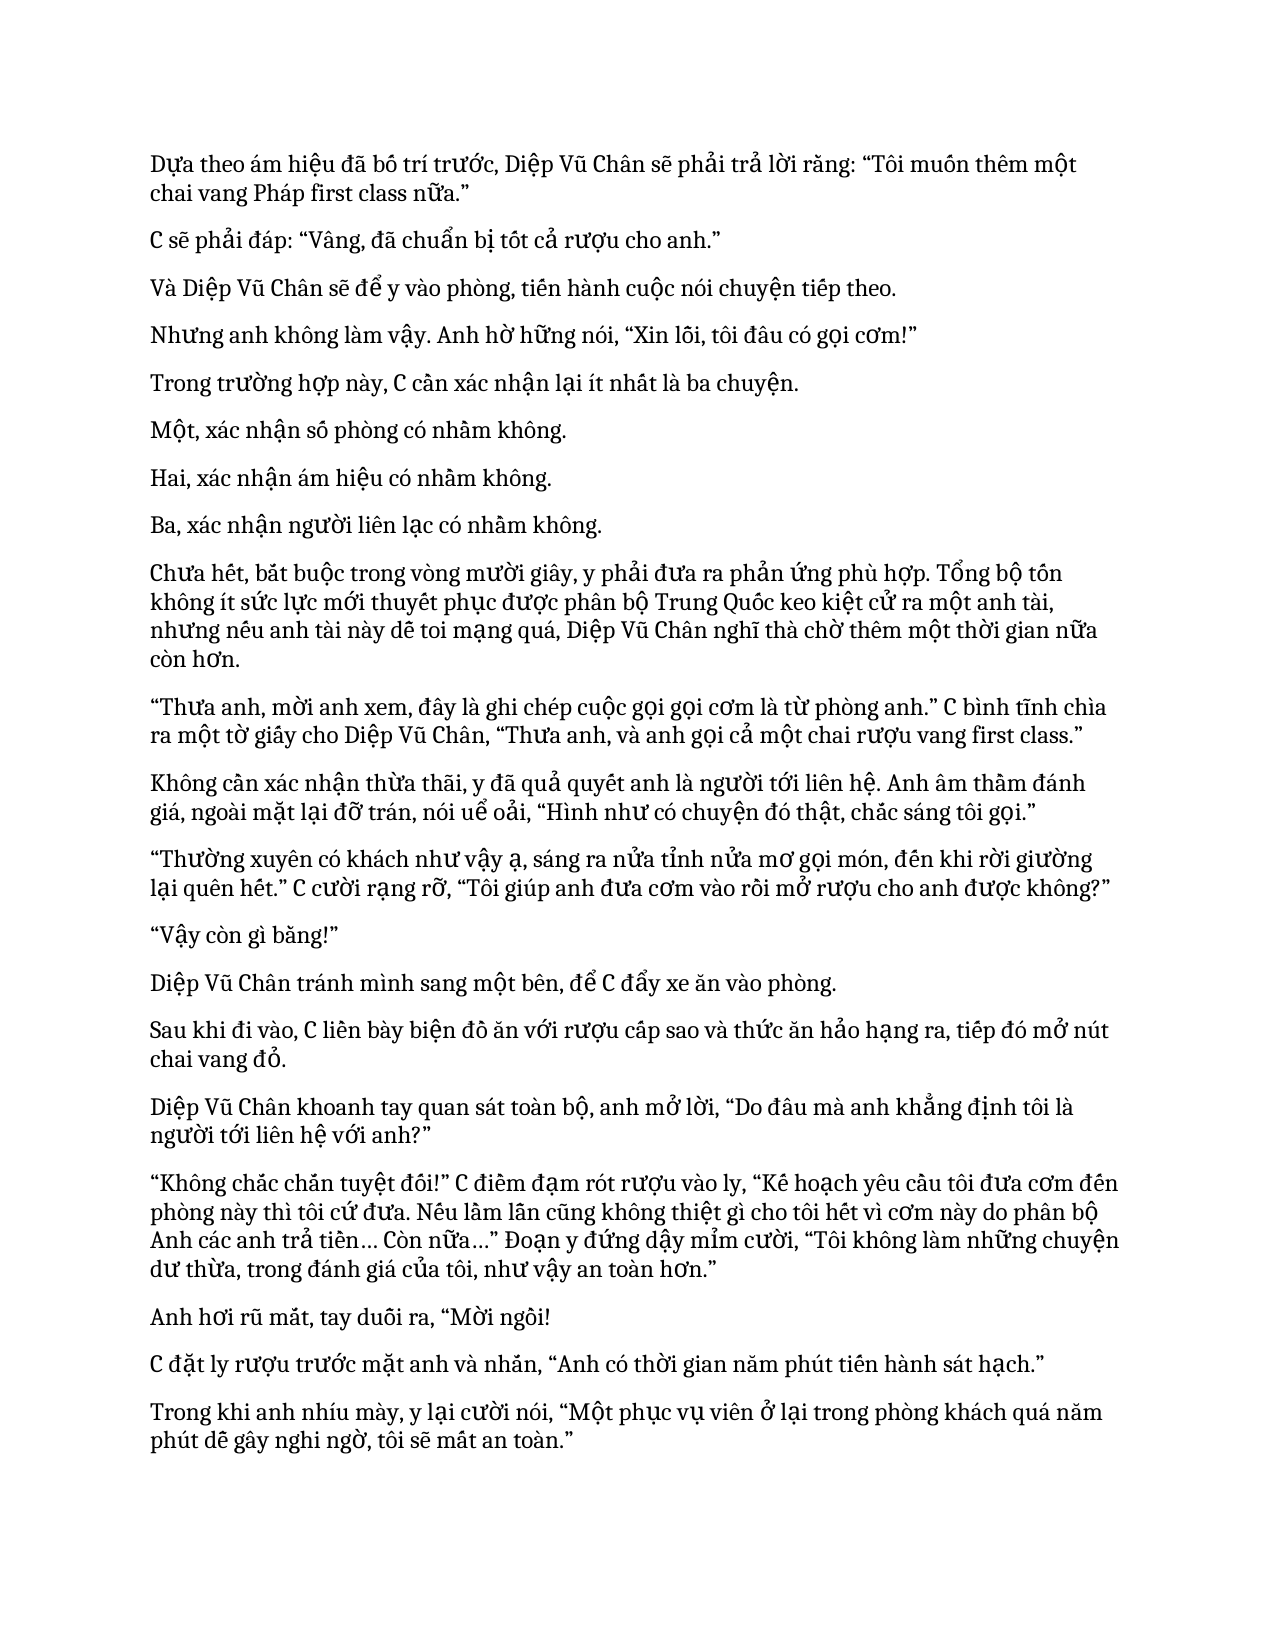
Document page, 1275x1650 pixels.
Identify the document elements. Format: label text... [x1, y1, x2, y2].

text Và Diệp Vũ Chân sẽ để y vào phòng, tiến hành cuộc nói chuyện tiếp theo. [150, 274, 1125, 302]
text Không cần xác nhận thừa thãi, y đã quả quyết anh là người tới liên hệ. Anh âm thầm đánh giá, ngoài mặt lại đỡ trán, nói uể oải, “Hình như có chuyện đó thật, chắc sáng tôi gọi.” [150, 769, 1125, 826]
text “Vậy còn gì bằng!” [150, 921, 1125, 950]
text Chưa hết, bắt buộc trong vòng mười giây, y phải đưa ra phản ứng phù hợp. Tổng bộ tốn không ít sức lực mới thuyết phục được phân bộ Trung Quốc keo kiệt cử ra một anh tài, nhưng nếu anh tài này dễ toi mạng quá, Diệp Vũ Chân nghĩ thà chờ thêm một thời gian nữa còn hơn. [150, 559, 1125, 674]
text Ba, xác nhận người liên lạc có nhầm không. [150, 511, 1125, 540]
text “Thưa anh, mời anh xem, đây là ghi chép cuộc gọi gọi cơm là từ phòng anh.” C bình tĩnh chìa ra một tờ giấy cho Diệp Vũ Chân, “Thưa anh, và anh gọi cả một chai rượu vang first class.” [150, 692, 1125, 750]
text C đặt ly rượu trước mặt anh và nhắn, “Anh có thời gian năm phút tiến hành sát hạch.” [150, 1350, 1125, 1379]
text Anh hơi rũ mắt, tay duỗi ra, “Mời ngồi! [150, 1302, 1125, 1331]
text Diệp Vũ Chân khoanh tay quan sát toàn bộ, anh mở lời, “Do đâu mà anh khẳng định tôi là người tới liên hệ với anh?” [150, 1092, 1125, 1150]
text Hai, xác nhận ám hiệu có nhầm không. [150, 464, 1125, 492]
text Diệp Vũ Chân tránh mình sang một bên, để C đẩy xe ăn vào phòng. [150, 969, 1125, 997]
text Sau khi đi vào, C liền bày biện đồ ăn với rượu cấp sao và thức ăn hảo hạng ra, tiếp đó mở nút chai vang đỏ. [150, 1016, 1125, 1074]
text Trong khi anh nhíu mày, y lại cười nói, “Một phục vụ viên ở lại trong phòng khách quá năm phút dễ gây nghi ngờ, tôi sẽ mất an toàn.” [150, 1397, 1125, 1455]
text C sẽ phải đáp: “Vâng, đã chuẩn bị tốt cả rượu cho anh.” [150, 226, 1125, 255]
text “Thường xuyên có khách như vậy ạ, sáng ra nửa tỉnh nửa mơ gọi món, đến khi rời giường lại quên hết.” C cười rạng rỡ, “Tôi giúp anh đưa cơm vào rồi mở rượu cho anh được không?” [150, 845, 1125, 902]
text “Không chắc chắn tuyệt đối!” C điềm đạm rót rượu vào ly, “Kế hoạch yêu cầu tôi đưa cơm đến phòng này thì tôi cứ đưa. Nếu lầm lẫn cũng không thiệt gì cho tôi hết vì cơm này do phân bộ Anh các anh trả tiền… Còn nữa…” Đoạn y đứng dậy mỉm cười, “Tôi không làm những chuyện dư thừa, trong đánh giá của tôi, như vậy an toàn hơn.” [150, 1169, 1125, 1284]
text Một, xác nhận số phòng có nhầm không. [150, 416, 1125, 445]
text Trong trường hợp này, C cần xác nhận lại ít nhất là ba chuyện. [150, 369, 1125, 397]
text Nhưng anh không làm vậy. Anh hờ hững nói, “Xin lỗi, tôi đâu có gọi cơm!” [150, 321, 1125, 350]
text Dựa theo ám hiệu đã bố trí trước, Diệp Vũ Chân sẽ phải trả lời rằng: “Tôi muốn thêm một chai vang Pháp first class nữa.” [150, 150, 1125, 207]
